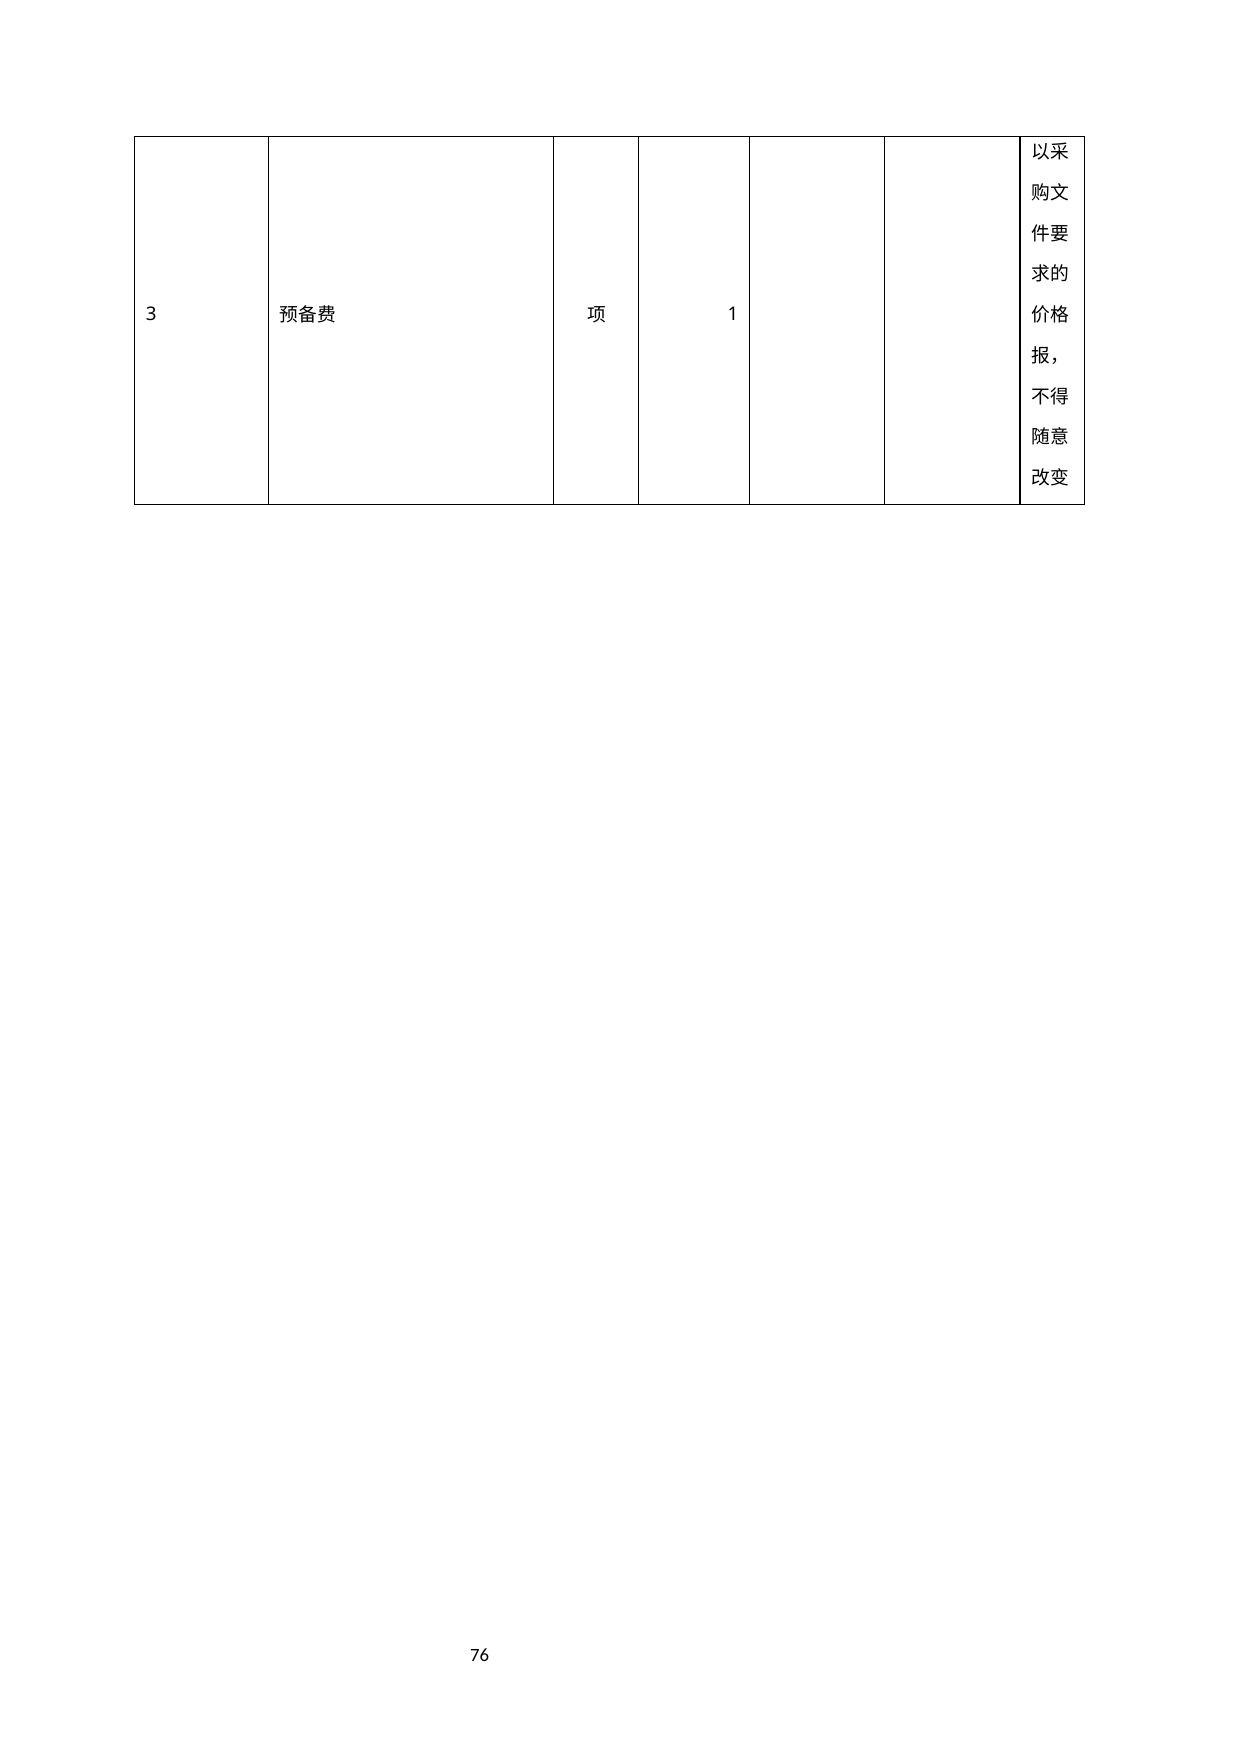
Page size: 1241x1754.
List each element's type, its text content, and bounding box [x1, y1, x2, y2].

table_cell 项 [554, 137, 638, 504]
table_cell [750, 137, 884, 504]
table_cell 预备费 [269, 137, 553, 504]
table_cell 3 [135, 137, 268, 504]
table_cell 以采购文件要求的价格报，不得随意改变 [1021, 137, 1084, 504]
table_cell 1 [639, 137, 749, 504]
table_cell [885, 137, 1019, 504]
